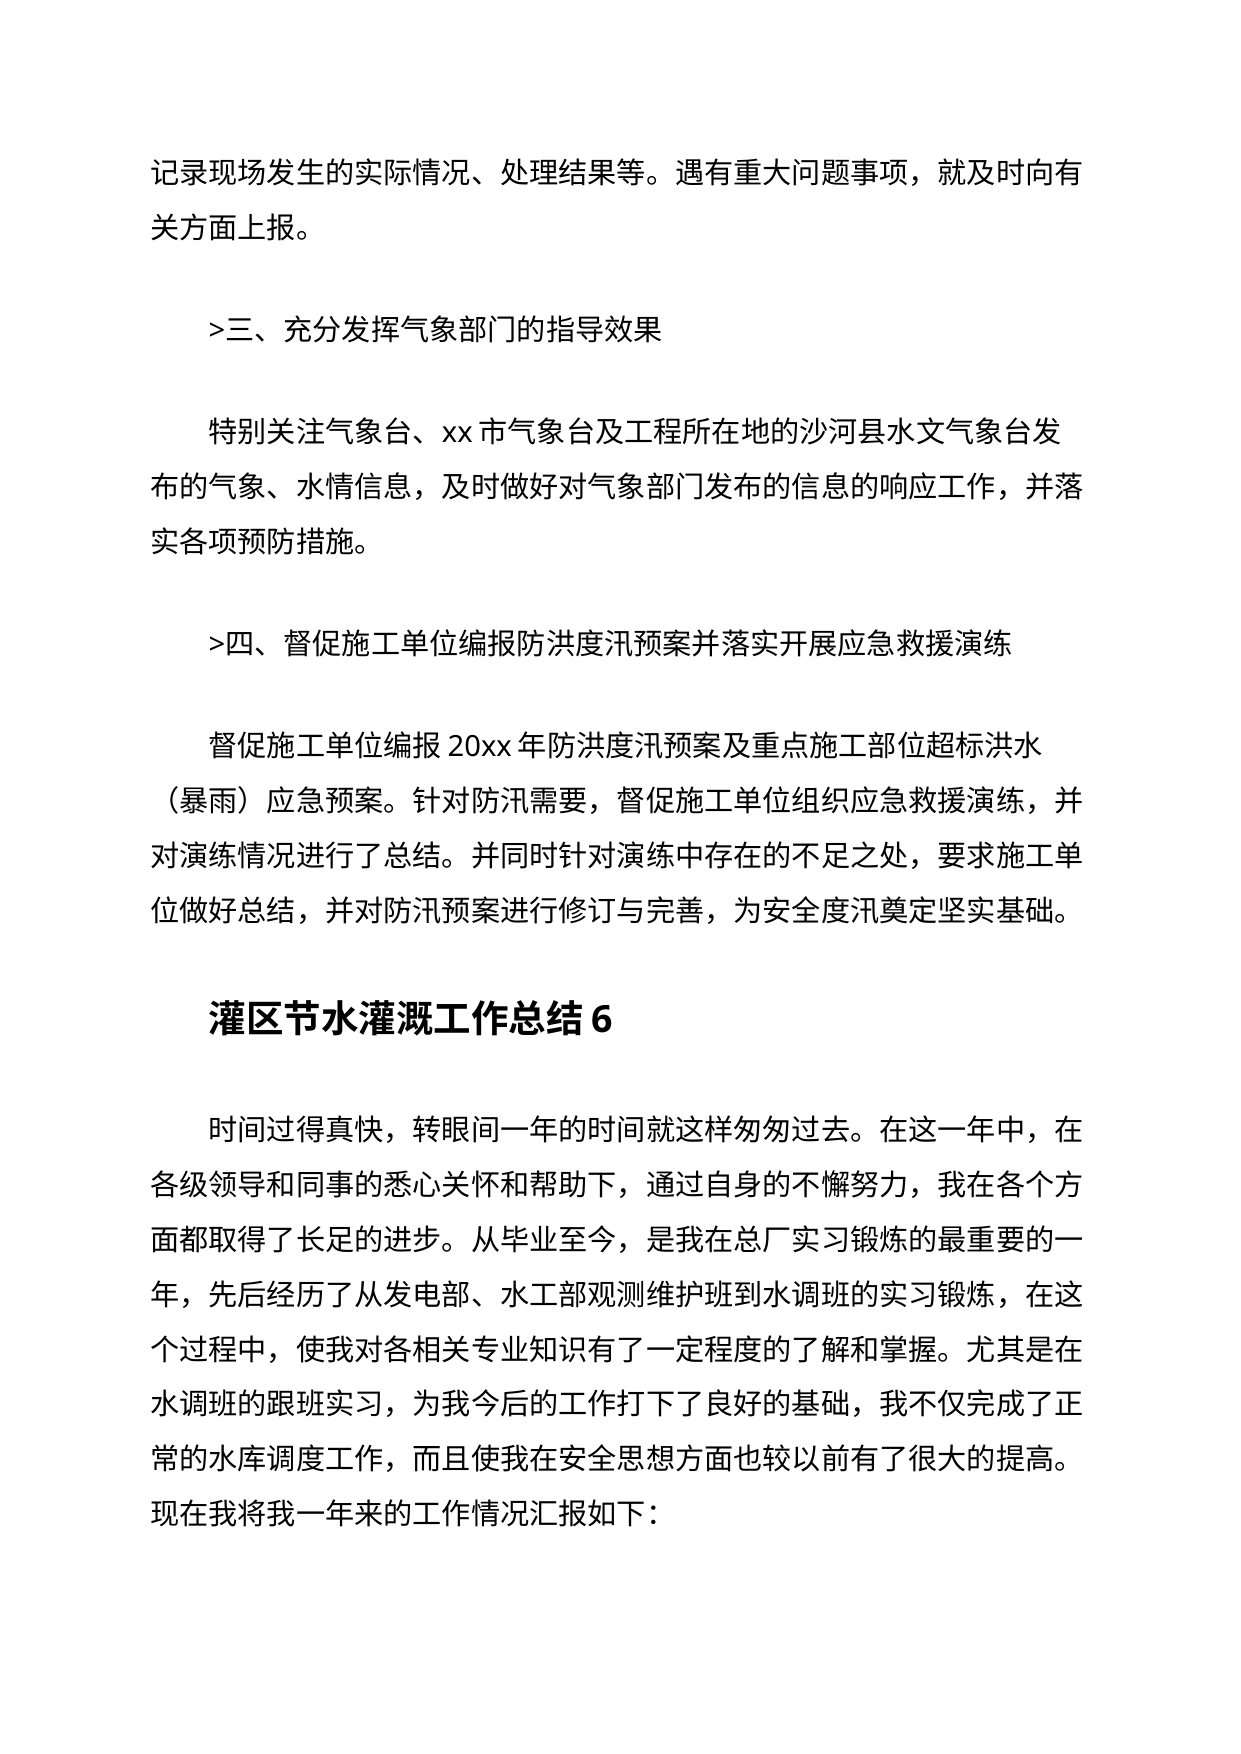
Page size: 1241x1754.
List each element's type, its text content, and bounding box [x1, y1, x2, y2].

text 灌区节水灌溉工作总结6 [150, 989, 1090, 1043]
text >三、充分发挥气象部门的指导效果 [150, 307, 1090, 349]
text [150, 150, 1090, 247]
text 督促施工单位编报20xx年防洪度汛预案及重点施工部位超标洪水（暴雨）应急预案。针对防汛需要，督促施工单位组织应急救援演练，并对演练情况进行了总结。并同时针对演练中存在的不足之处，要求施工单位做好总结，并对防汛预案进行修订与完善，为安全度汛奠定坚实基础。 [150, 722, 1090, 929]
text 特别关注气象台、xx市气象台及工程所在地的沙河县水文气象台发布的气象、水情信息，及时做好对气象部门发布的信息的响应工作，并落实各项预防措施。 [150, 409, 1090, 561]
text 时间过得真快，转眼间一年的时间就这样匆匆过去。在这一年中，在各级领导和同事的悉心关怀和帮助下，通过自身的不懈努力，我在各个方面都取得了长足的进步。从毕业至今，是我在总厂实习锻炼的最重要的一年，先后经历了从发电部、水工部观测维护班到水调班的实习锻炼，在这个过程中，使我对各相关专业知识有了一定程度的了解和掌握。尤其是在水调班的跟班实习，为我今后的工作打下了良好的基础，我不仅完成了正常的水库调度工作，而且使我在安全思想方面也较以前有了很大的提高。现在我将我一年来的工作情况汇报如下： [150, 1106, 1090, 1533]
text >四、督促施工单位编报防洪度汛预案并落实开展应急救援演练 [150, 620, 1090, 663]
